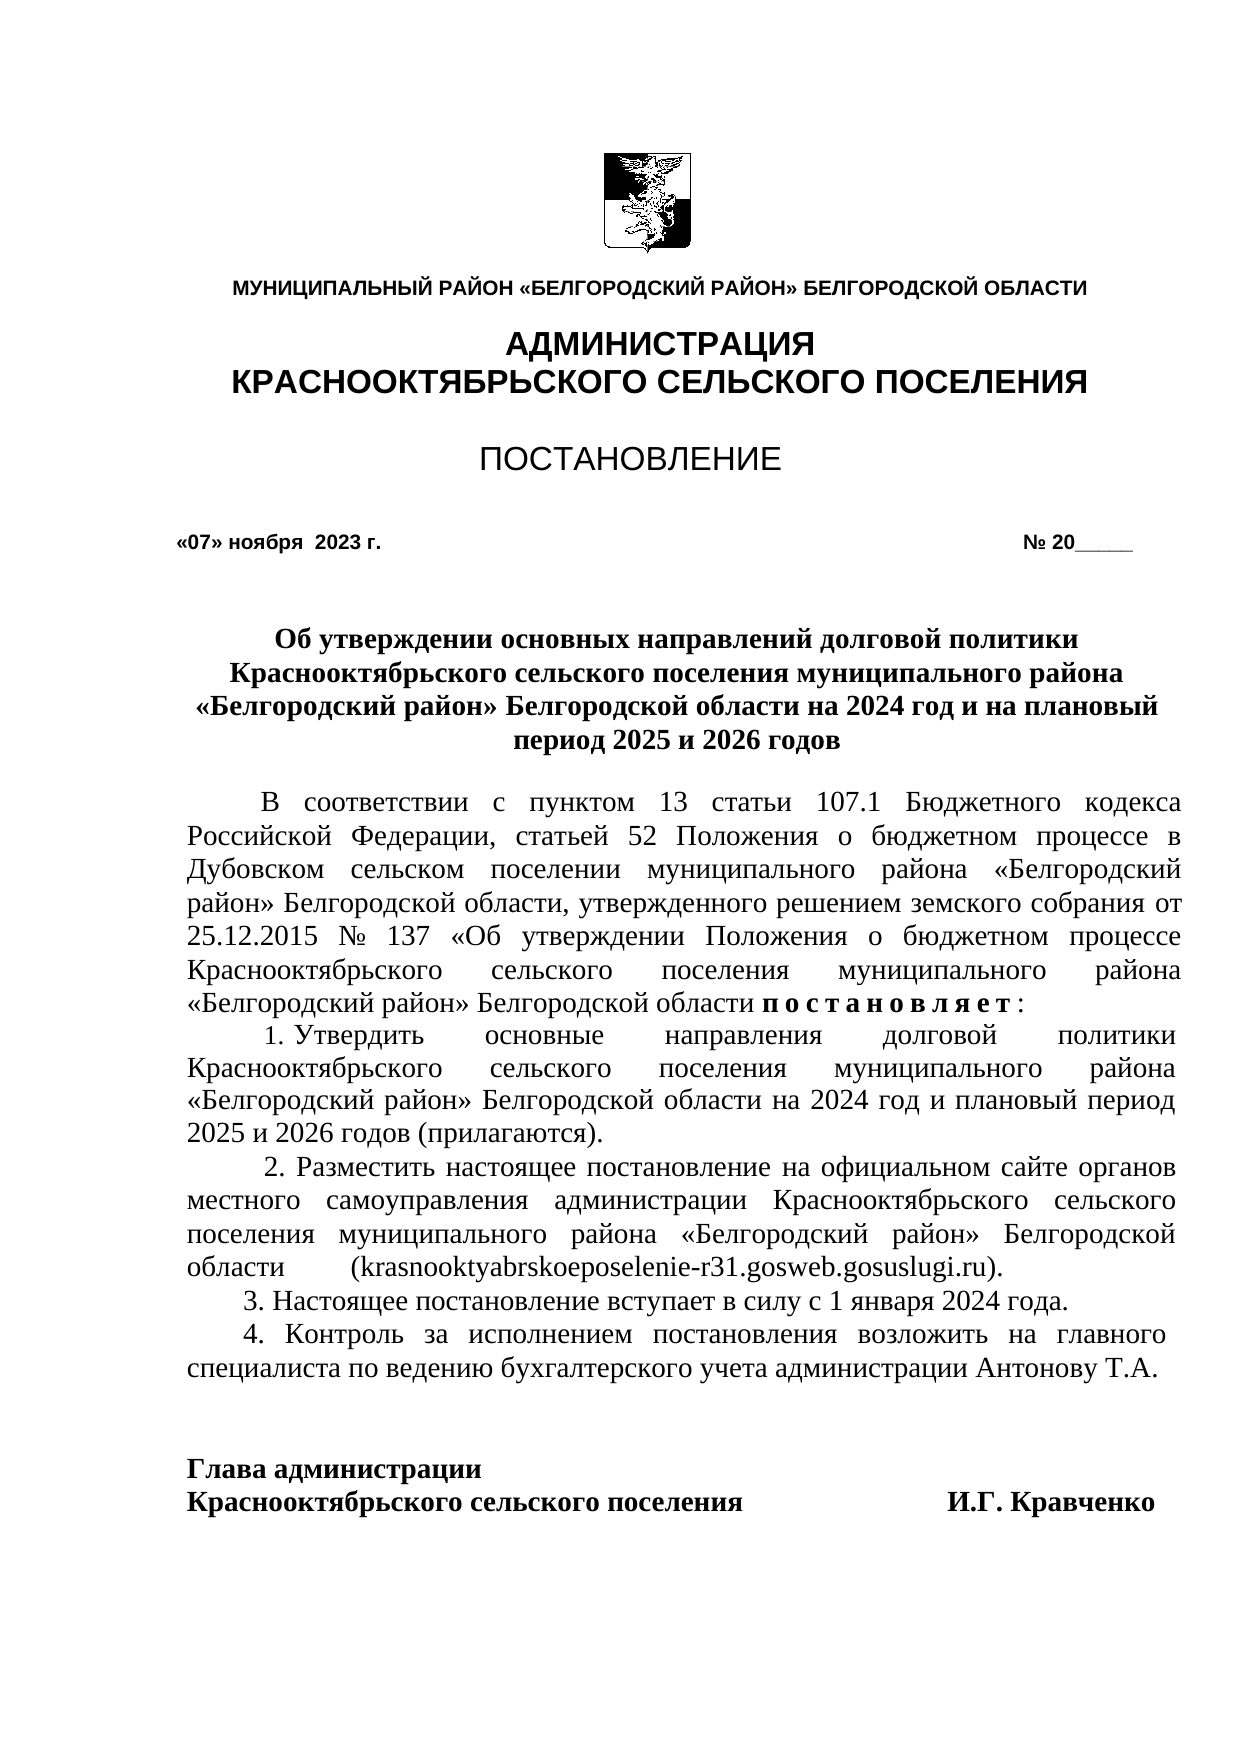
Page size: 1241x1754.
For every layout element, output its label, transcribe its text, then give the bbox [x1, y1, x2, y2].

text Об утверждении основных направлений долговой политики Краснооктябрьского сельского поселения муниципального района «Белгородский район» Белгородской области на 2024 год и на плановый период 2025 и 2026 годов [187, 621, 1167, 755]
text 4. Контроль за исполнением постановления возложить на главного специалиста по ведению бухгалтерского учета администрации Антонову Т.А. [187, 1317, 1167, 1384]
text В соответствии с пунктом 13 статьи 107.1 Бюджетного кодекса Российской Федерации, статьей 52 Положения о бюджетном процессе в Дубовском сельском поселении муниципального района «Белгородский район» Белгородской области, утвержденного решением земского собрания от 25.12.2015 № 137 «Об утверждении Положения о бюджетном процессе Краснооктябрьского сельского поселения муниципального района «Белгородский район» Белгородской области постановляет: [187, 784, 1182, 1019]
text Глава администрации [187, 1451, 1167, 1484]
text 3. Настоящее постановление вступает в силу с 1 января 2024 года. [187, 1283, 1167, 1317]
text Краснооктябрьского сельского поселения И.Г. Кравченко [187, 1484, 1167, 1518]
text 2. Разместить настоящее постановление на официальном сайте органов местного самоуправления администрации Краснооктябрьского сельского поселения муниципального района «Белгородский район» Белгородской области (krasnooktyabrskoeposelenie-r31.gosweb.gosuslugi.ru). [187, 1149, 1177, 1283]
list Утвердить основные направления долговой политики Краснооктябрьского сельского поселения муниципального района «Белгородский район» Белгородской области на 2024 год и плановый период 2025 и 2026 годов (прилагаются). [187, 1019, 1177, 1149]
table_header МУНИЦИПАЛЬНЫЙ РАЙОН «БЕЛГОРОДСКИЙ РАЙОН» БЕЛГОРОДСКОЙ ОБЛАСТИ АДМИНИСТРАЦИЯ КРАСНООКТЯБРЬСКОГО СЕЛЬСКОГО ПОСЕЛЕНИЯ ПОСТАНОВЛЕНИЕ [154, 256, 1167, 554]
